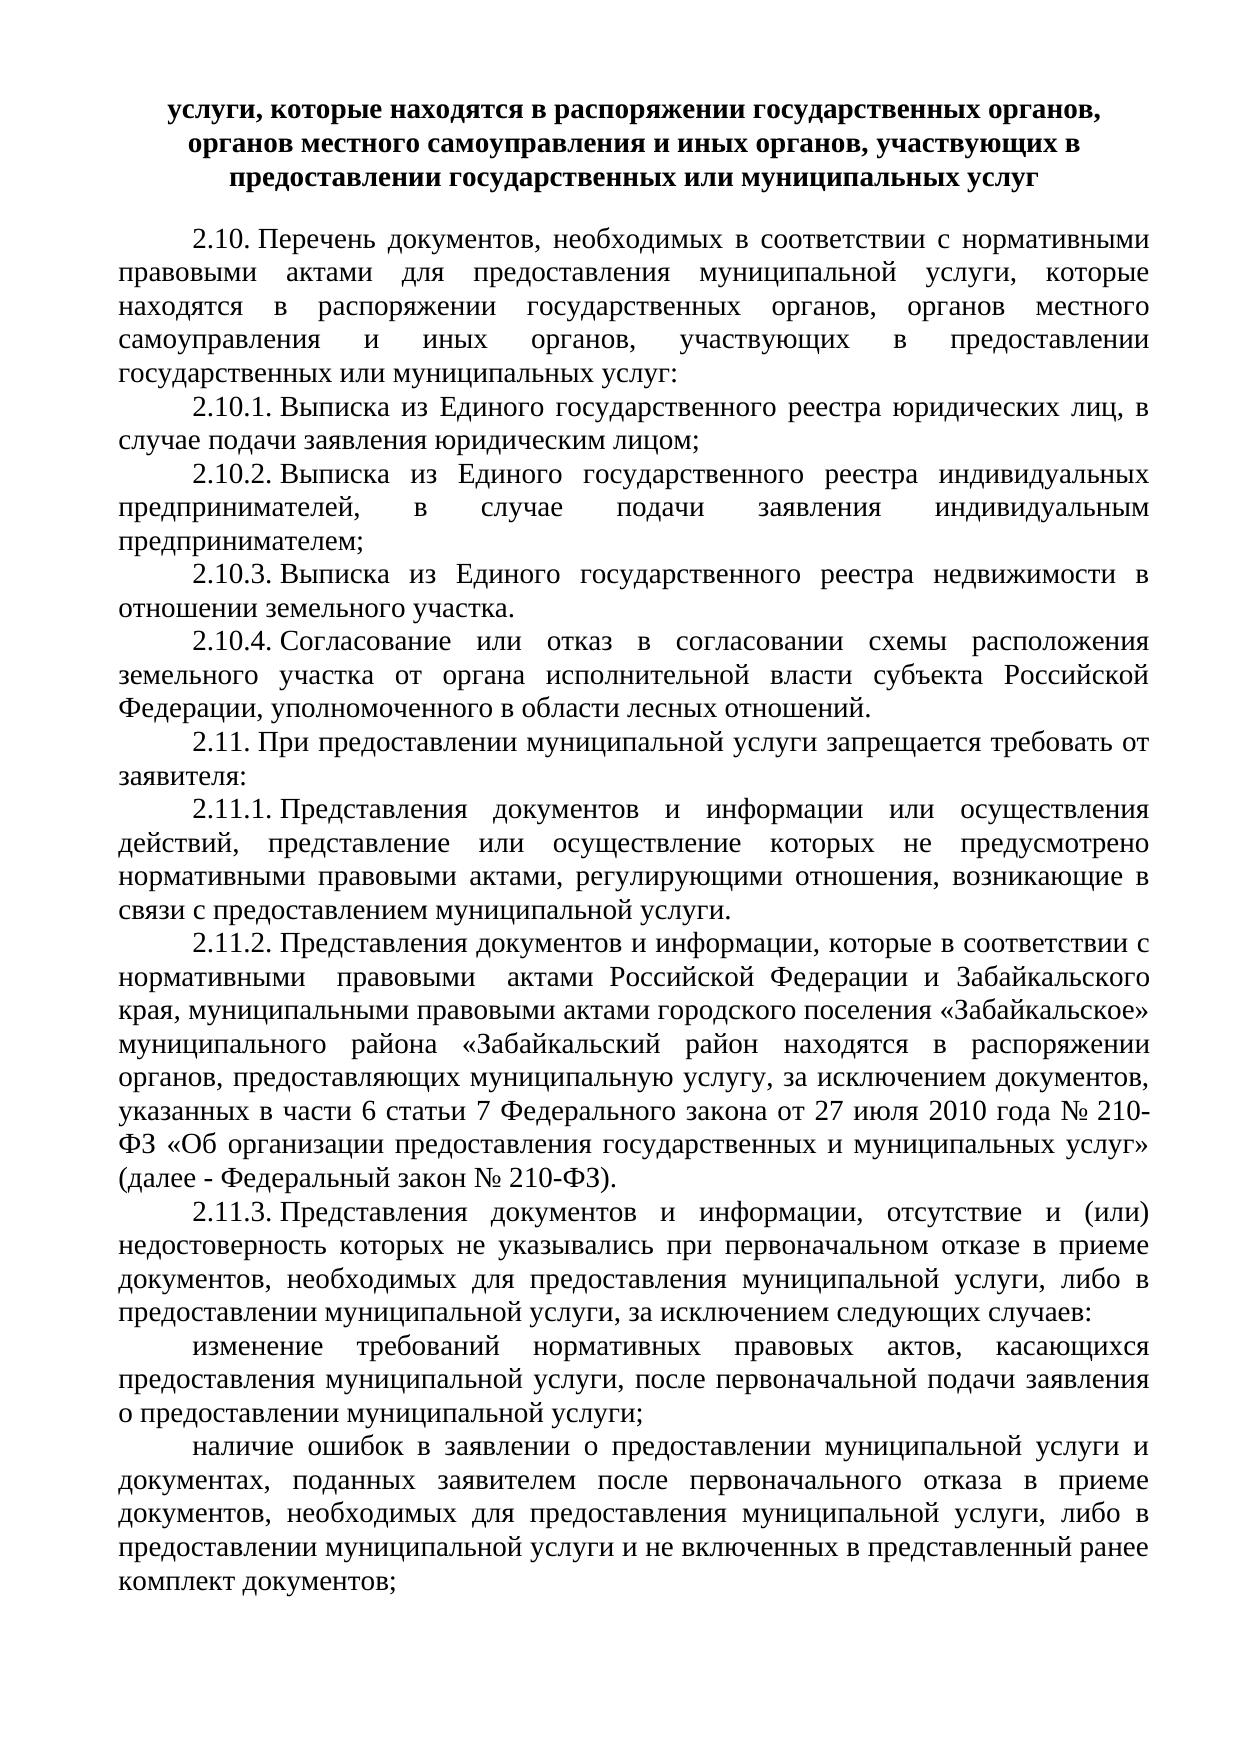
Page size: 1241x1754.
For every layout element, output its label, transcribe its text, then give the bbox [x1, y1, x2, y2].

text 2.10. Перечень документов, необходимых в соответствии с нормативными правовыми актами для предоставления муниципальной услуги, которые находятся в распоряжении государственных органов, органов местного самоуправления и иных органов, участвующих в предоставлении государственных или муниципальных услуг: [118, 221, 1150, 389]
text наличие ошибок в заявлении о предоставлении муниципальной услуги и документах, поданных заявителем после первоначального отказа в приеме документов, необходимых для предоставления муниципальной услуги, либо в предоставлении муниципальной услуги и не включенных в представленный ранее комплект документов; [118, 1428, 1150, 1596]
text 2.11. При предоставлении муниципальной услуги запрещается требовать от заявителя: [118, 724, 1150, 791]
text изменение требований нормативных правовых актов, касающихся предоставления муниципальной услуги, после первоначальной подачи заявления о предоставлении муниципальной услуги; [118, 1328, 1150, 1428]
text 2.10.2. Выписка из Единого государственного реестра индивидуальных предпринимателей, в случае подачи заявления индивидуальным предпринимателем; [118, 456, 1150, 556]
text 2.11.2. Представления документов и информации, которые в соответствии с нормативными правовыми актами Российской Федерации и Забайкальского края, муниципальными правовыми актами городского поселения «Забайкальское» муниципального района «Забайкальский район находятся в распоряжении органов, предоставляющих муниципальную услугу, за исключением документов, указанных в части 6 статьи 7 Федерального закона от 27 июля 2010 года № 210-ФЗ «Об организации предоставления государственных и муниципальных услуг» (далее - Федеральный закон № 210-ФЗ). [118, 925, 1150, 1194]
text 2.11.1. Представления документов и информации или осуществления действий, представление или осуществление которых не предусмотрено нормативными правовыми актами, регулирующими отношения, возникающие в связи с предоставлением муниципальной услуги. [118, 791, 1150, 925]
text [118, 92, 1150, 192]
text 2.10.1. Выписка из Единого государственного реестра юридических лиц, в случае подачи заявления юридическим лицом; [118, 389, 1150, 456]
text 2.11.3. Представления документов и информации, отсутствие и (или) недостоверность которых не указывались при первоначальном отказе в приеме документов, необходимых для предоставления муниципальной услуги, либо в предоставлении муниципальной услуги, за исключением следующих случаев: [118, 1194, 1150, 1328]
text 2.10.4. Согласование или отказ в согласовании схемы расположения земельного участка от органа исполнительной власти субъекта Российской Федерации, уполномоченного в области лесных отношений. [118, 623, 1150, 724]
text 2.10.3. Выписка из Единого государственного реестра недвижимости в отношении земельного участка. [118, 556, 1150, 623]
